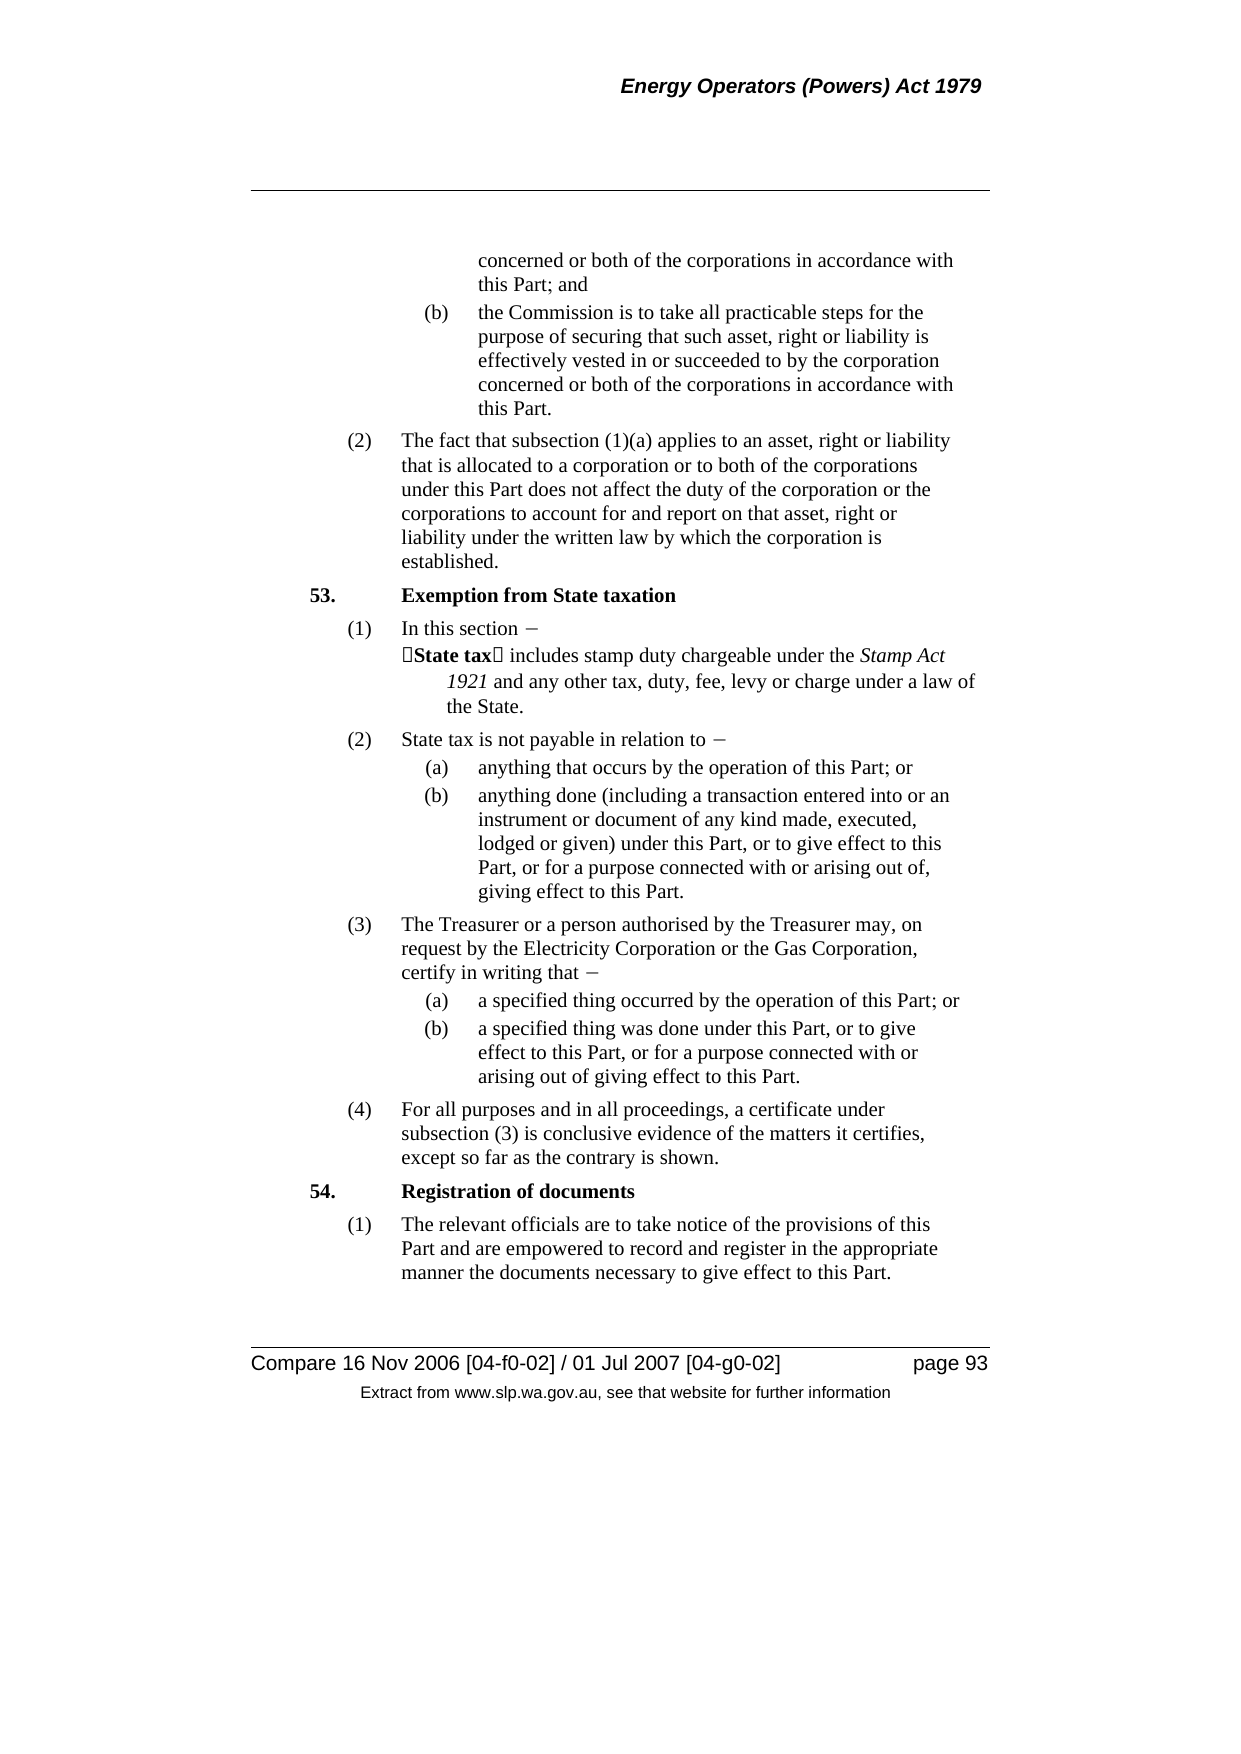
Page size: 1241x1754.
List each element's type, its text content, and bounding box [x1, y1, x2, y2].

text (3) The Treasurer or a person authorised by the Treasurer may, on request by the Electricity Corporation or the Gas Corporation, certify in writing that  [312, 912, 960, 984]
text State tax includes stamp duty chargeable under the Stamp Act 1921 and any other tax, duty, fee, levy or charge under a law of the State. [369, 640, 990, 718]
text (1) In this section  [312, 616, 960, 640]
text (4) For all purposes and in all proceedings, a certificate under subsection (3) is conclusive evidence of the matters it certifies, except so far as the contrary is shown. [312, 1097, 960, 1169]
subtitle 53. Exemption from State taxation [309, 583, 960, 607]
text (2) The fact that subsection (1)(a) applies to an asset, right or liability that is allocated to a corporation or to both of the corporations under this Part does not affect the duty of the corporation or the corporations to account for and report on that asset, right or liability under the written law by which the corporation is established. [312, 428, 960, 573]
text (a) anything that occurs by the operation of this Part or [389, 755, 960, 779]
text (b) the Commission is to take all practicable steps for the purpose of securing that such asset, right or liability is effectively vested in or succeeded to by the corporation concerned or both of the corporations in accordance with this Part. [389, 300, 960, 420]
text (a) a specified thing occurred by the operation of this Part or [389, 988, 960, 1012]
text (1) The relevant officials are to take notice of the provisions of this Part and are empowered to record and register in the appropriate manner the documents necessary to give effect to this Part. [312, 1212, 960, 1284]
text (b) anything done (including a transaction entered into or an instrument or document of any kind made, executed, lodged or given) under this Part, or to give effect to this Part, or for a purpose connected with or arising out of, giving effect to this Part. [389, 783, 960, 903]
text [389, 247, 960, 296]
text (b) a specified thing was done under this Part, or to give effect to this Part, or for a purpose connected with or arising out of giving effect to this Part. [389, 1016, 960, 1088]
subtitle 54. Registration of documents [309, 1179, 960, 1203]
text (2) State tax is not payable in relation to  [312, 726, 960, 751]
